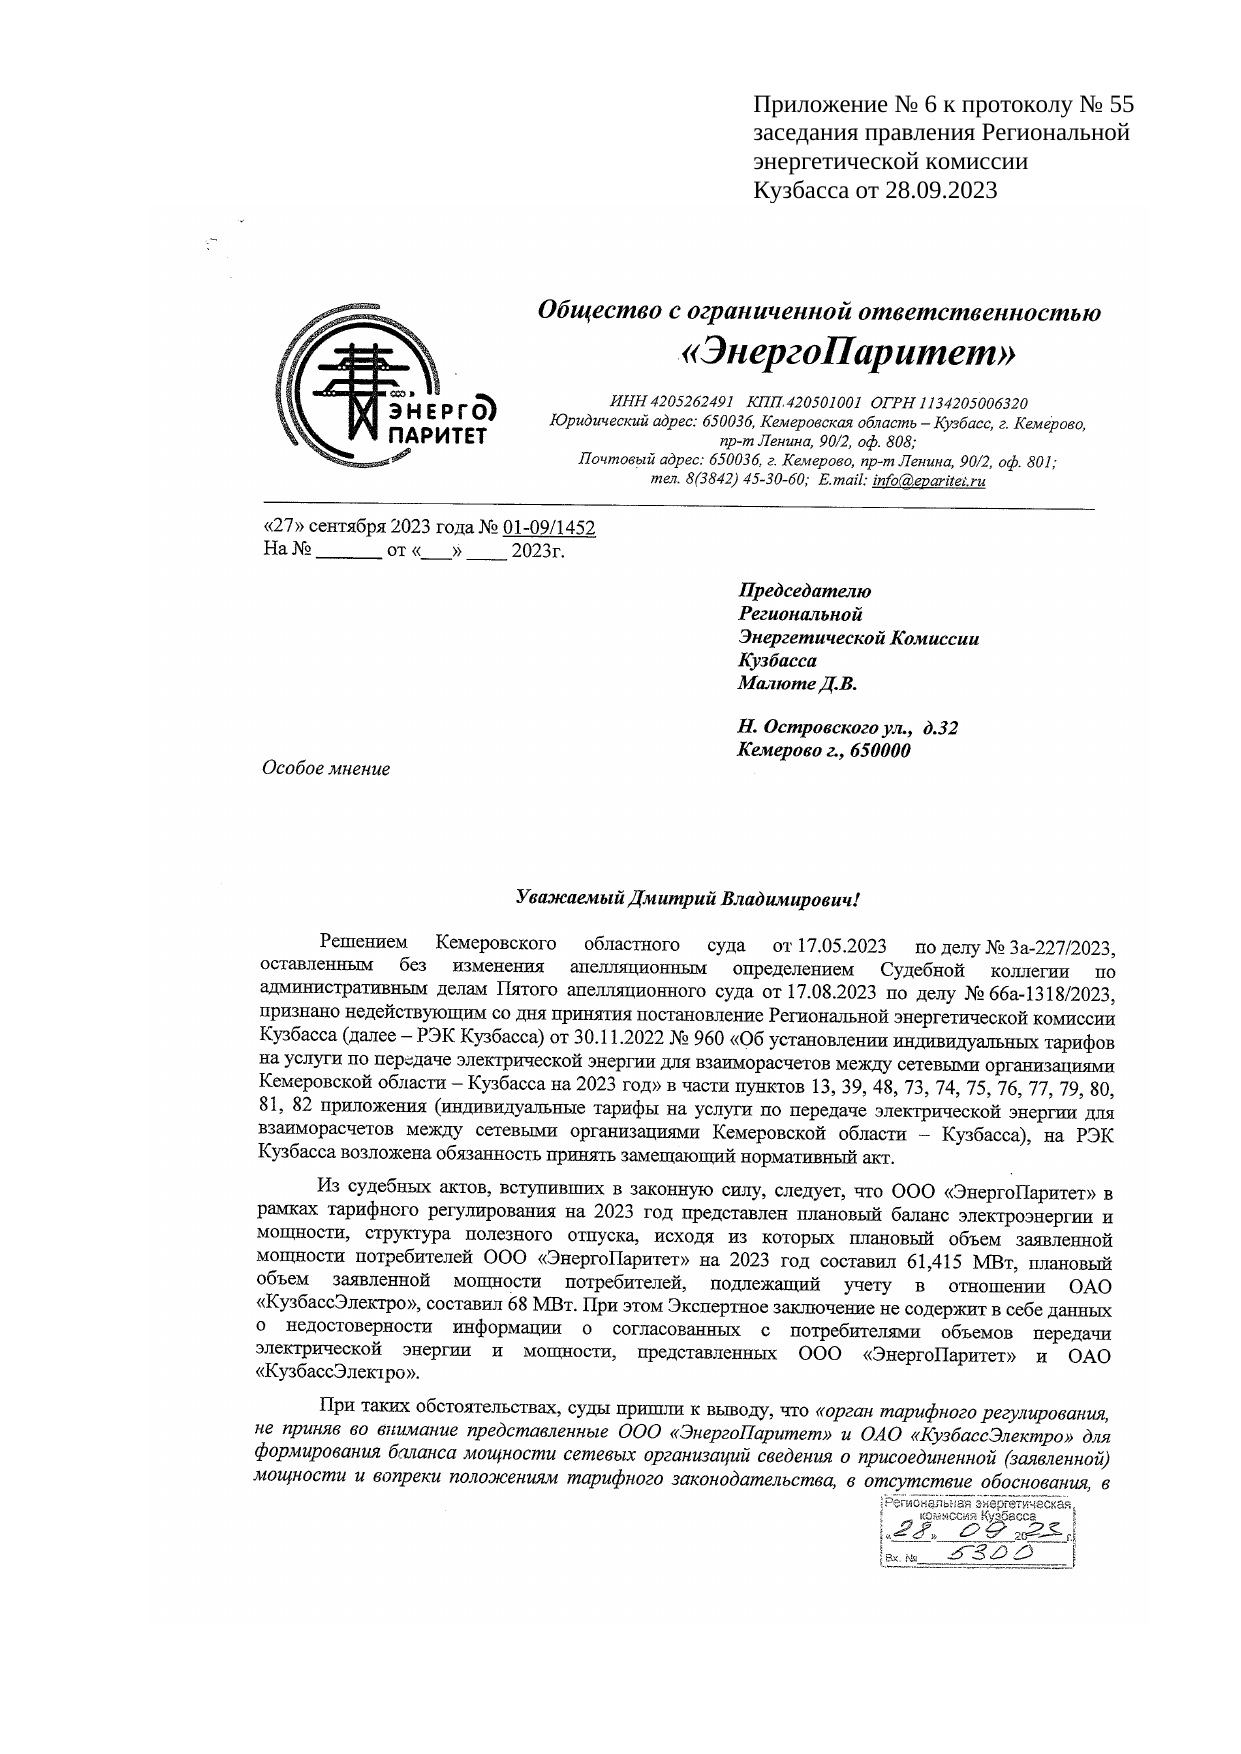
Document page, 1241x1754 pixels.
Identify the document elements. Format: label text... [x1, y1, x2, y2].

text Кузбасса от 28.09.2023 [0, 175, 1211, 204]
text Приложение № 6 к протоколу № 55 [0, 89, 1211, 117]
text заседания правления Региональной [0, 117, 1211, 146]
text энергетической комиссии [0, 146, 1211, 175]
